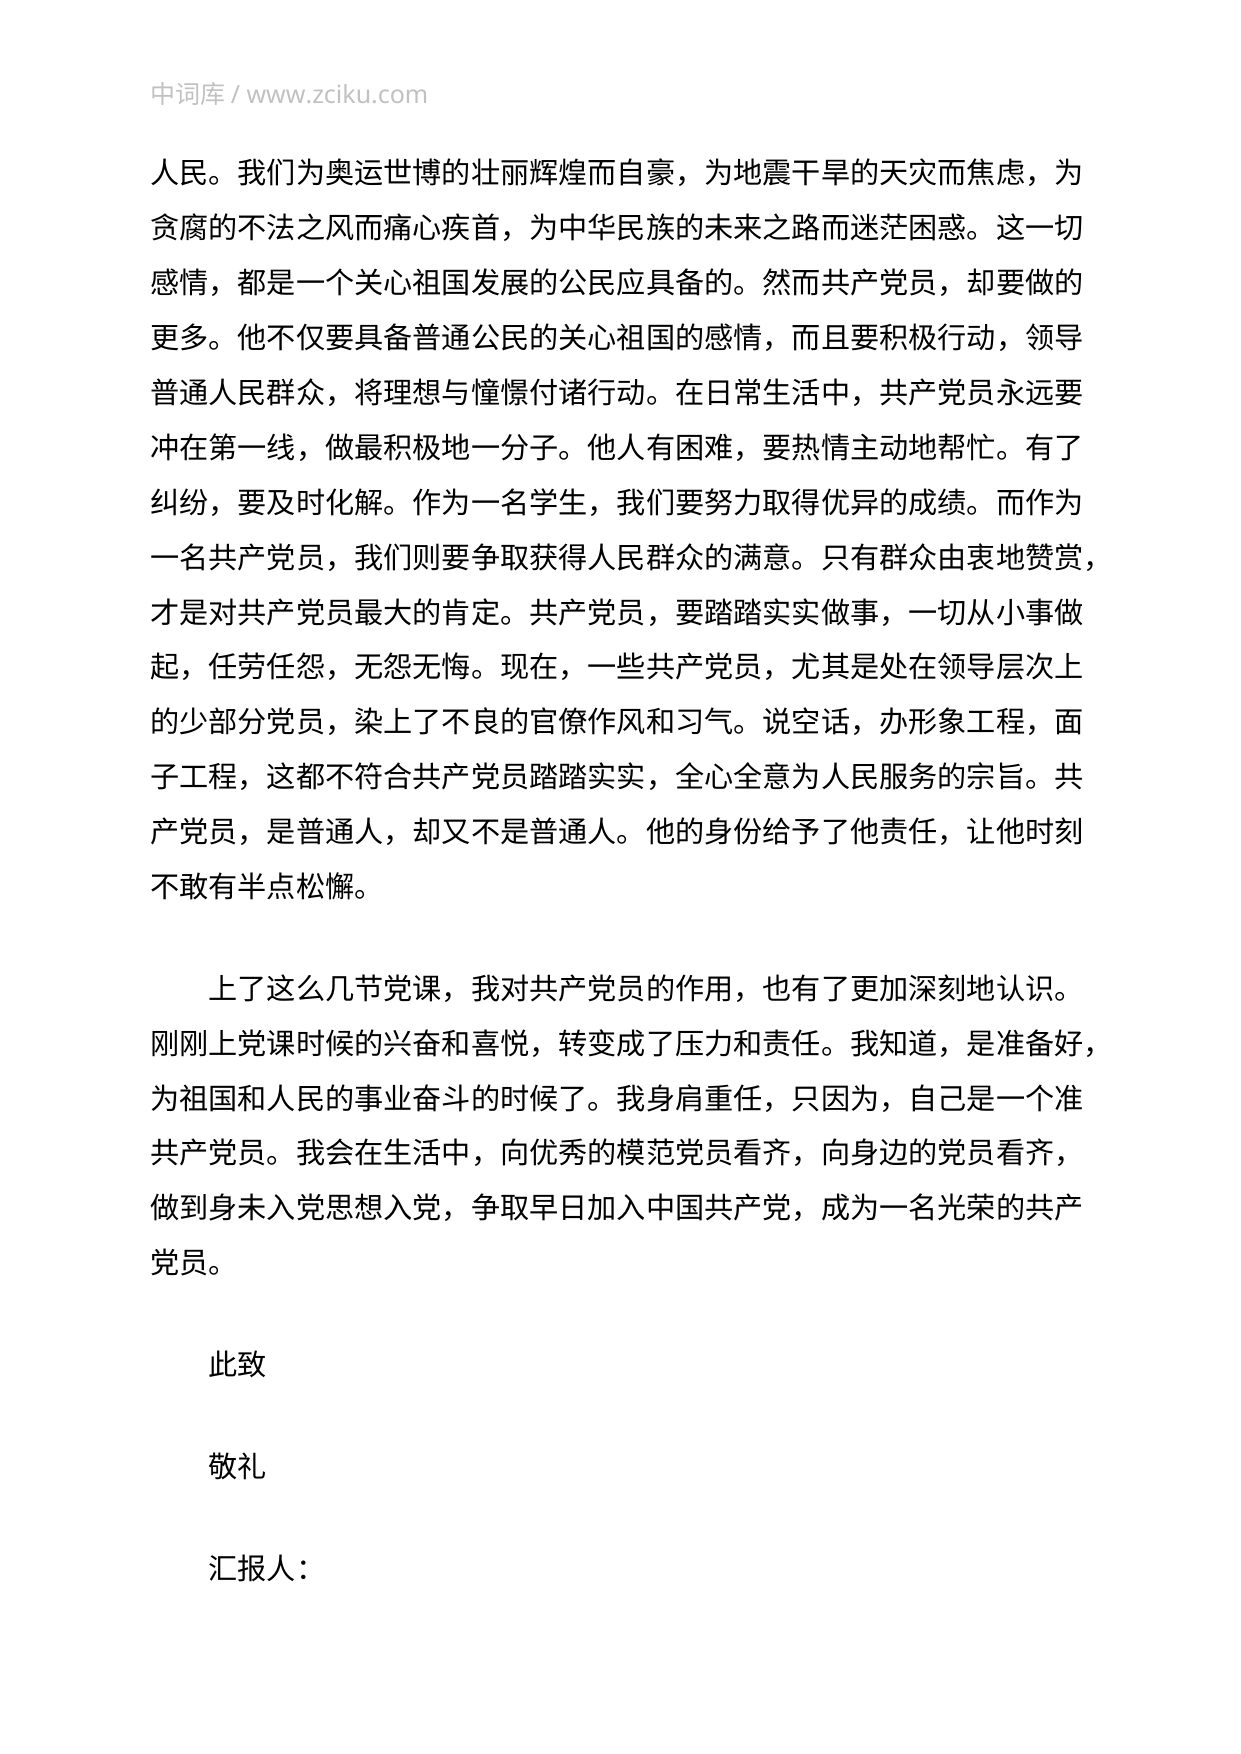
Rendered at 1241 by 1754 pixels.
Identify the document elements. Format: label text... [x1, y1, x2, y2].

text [150, 150, 1090, 906]
text 汇报人： [150, 1545, 1090, 1587]
text 此致 [150, 1342, 1090, 1384]
text 上了这么几节党课，我对共产党员的作用，也有了更加深刻地认识。刚刚上党课时候的兴奋和喜悦，转变成了压力和责任。我知道，是准备好，为祖国和人民的事业奋斗的时候了。我身肩重任，只因为，自己是一个准共产党员。我会在生活中，向优秀的模范党员看齐，向身边的党员看齐，做到身未入党思想入党，争取早日加入中国共产党，成为一名光荣的共产党员。 [150, 965, 1090, 1282]
text 敬礼 [150, 1443, 1090, 1486]
